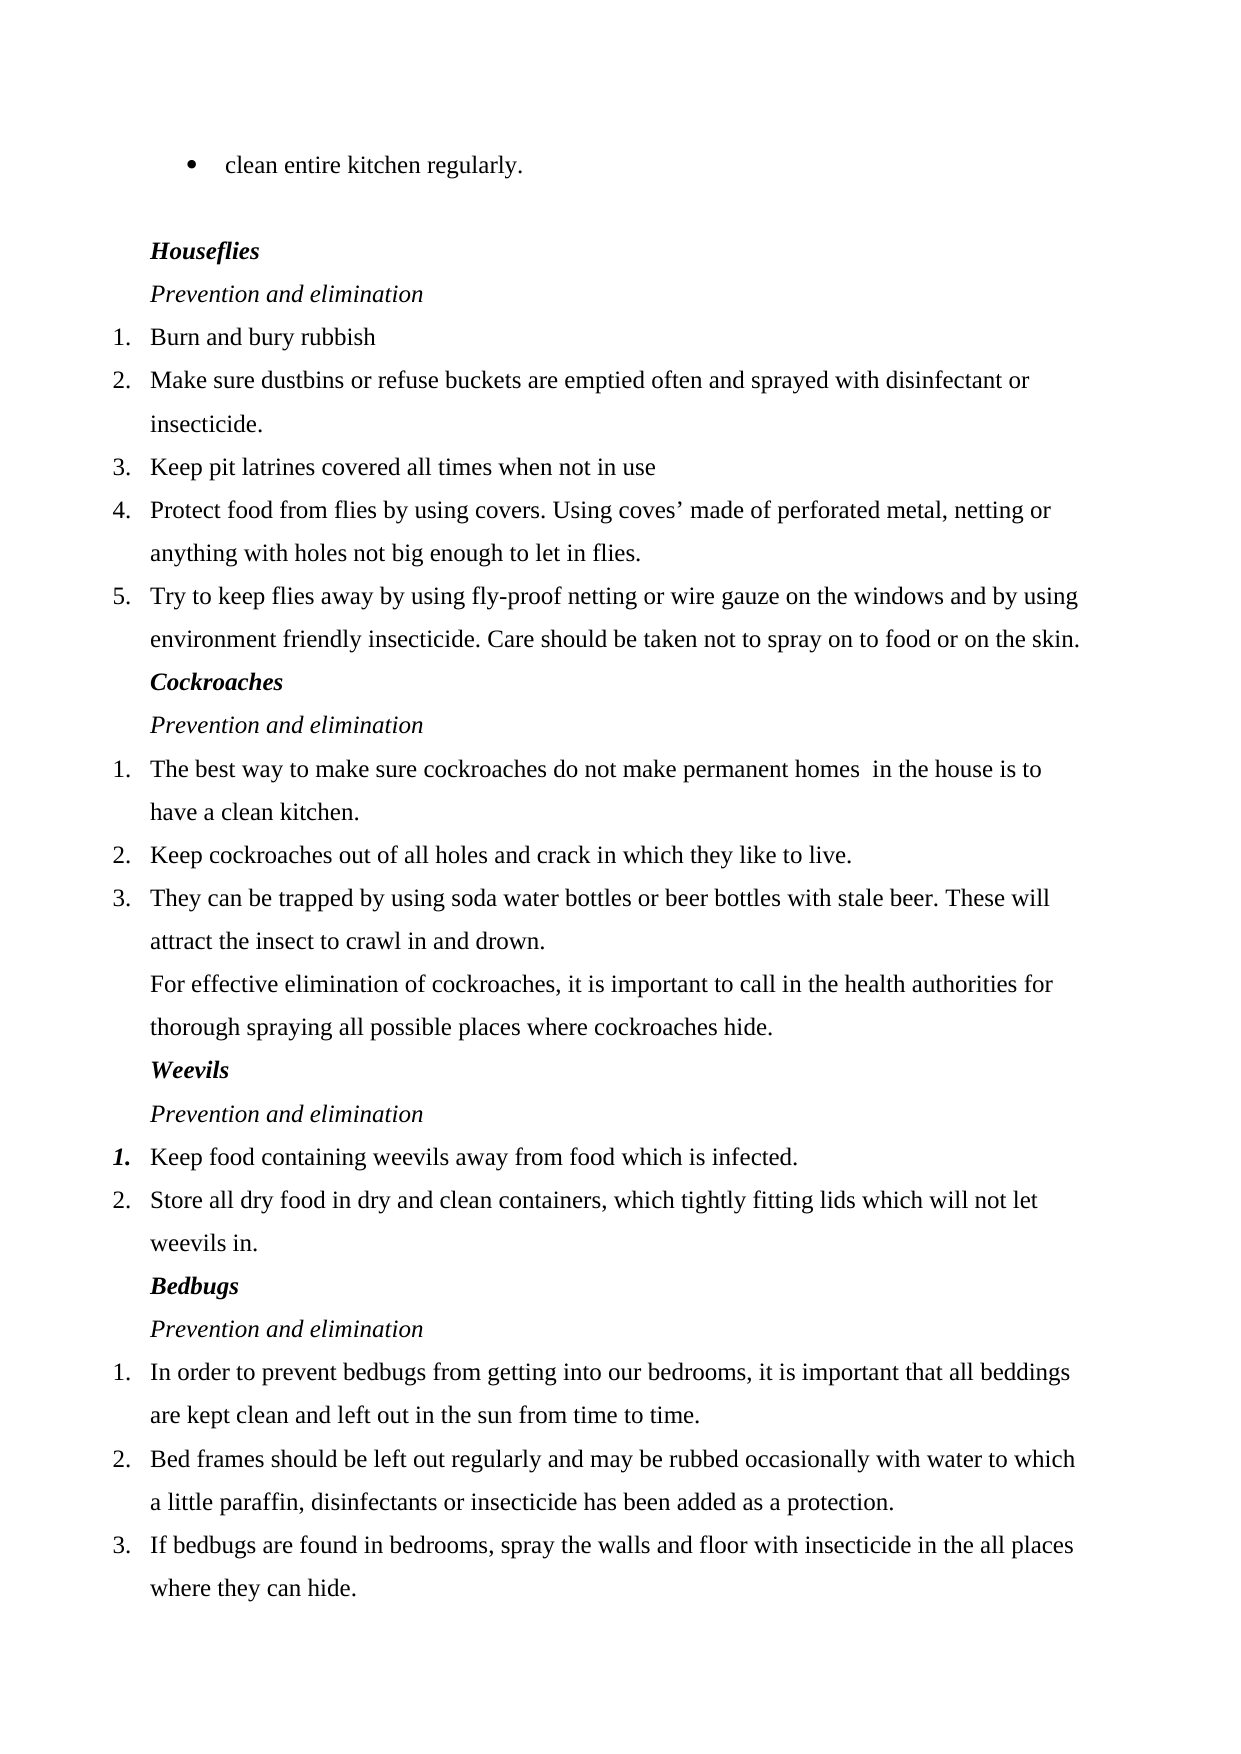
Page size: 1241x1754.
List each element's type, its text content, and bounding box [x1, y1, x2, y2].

list Bed frames should be left out regularly and may be rubbed occasionally with water to which a little paraffin, disinfectants or insecticide has been added as a protection. [112, 1444, 1090, 1516]
list clean entire kitchen regularly. [187, 150, 1090, 179]
list Store all dry food in dry and clean containers, which tightly fitting lids which will not let weevils in. [112, 1185, 1090, 1257]
list Try to keep flies away by using fly-proof netting or wire gauze on the windows and by using environment friendly insecticide. Care should be taken not to spray on to food or on the skin. [112, 581, 1090, 653]
list Burn and bury rubbish [112, 322, 1090, 351]
list The best way to make sure cockroaches do not make permanent homes in the house is to have a clean kitchen. [112, 754, 1090, 826]
list Weevils [150, 1056, 1090, 1084]
text Prevention and elimination [150, 279, 1090, 308]
list If bedbugs are found in bedrooms, spray the walls and floor with insecticide in the all places where they can hide. [112, 1530, 1090, 1602]
list Cockroaches [150, 667, 1090, 696]
list Keep pit latrines covered all times when not in use [112, 452, 1090, 481]
list Bedbugs [150, 1271, 1090, 1300]
list Prevention and elimination [150, 1099, 1090, 1127]
list Prevention and elimination [150, 711, 1090, 739]
list They can be trapped by using soda water bottles or beer bottles with stale beer. These will attract the insect to crawl in and drown. [112, 883, 1090, 955]
list For effective elimination of cockroaches, it is important to call in the health authorities for thorough spraying all possible places where cockroaches hide. [150, 969, 1090, 1041]
list Keep cockroaches out of all holes and crack in which they like to live. [112, 840, 1090, 869]
list Keep food containing weevils away from food which is infected. [112, 1142, 1090, 1171]
list Protect food from flies by using covers. Using coves’ made of perforated metal, netting or anything with holes not big enough to let in flies. [112, 495, 1090, 567]
list Make sure dustbins or refuse buckets are emptied often and sprayed with disinfectant or insecticide. [112, 366, 1090, 437]
list In order to prevent bedbugs from getting into our bedrooms, it is important that all beddings are kept clean and left out in the sun from time to time. [112, 1357, 1090, 1429]
text Houseflies [150, 236, 1090, 265]
list Prevention and elimination [150, 1314, 1090, 1343]
